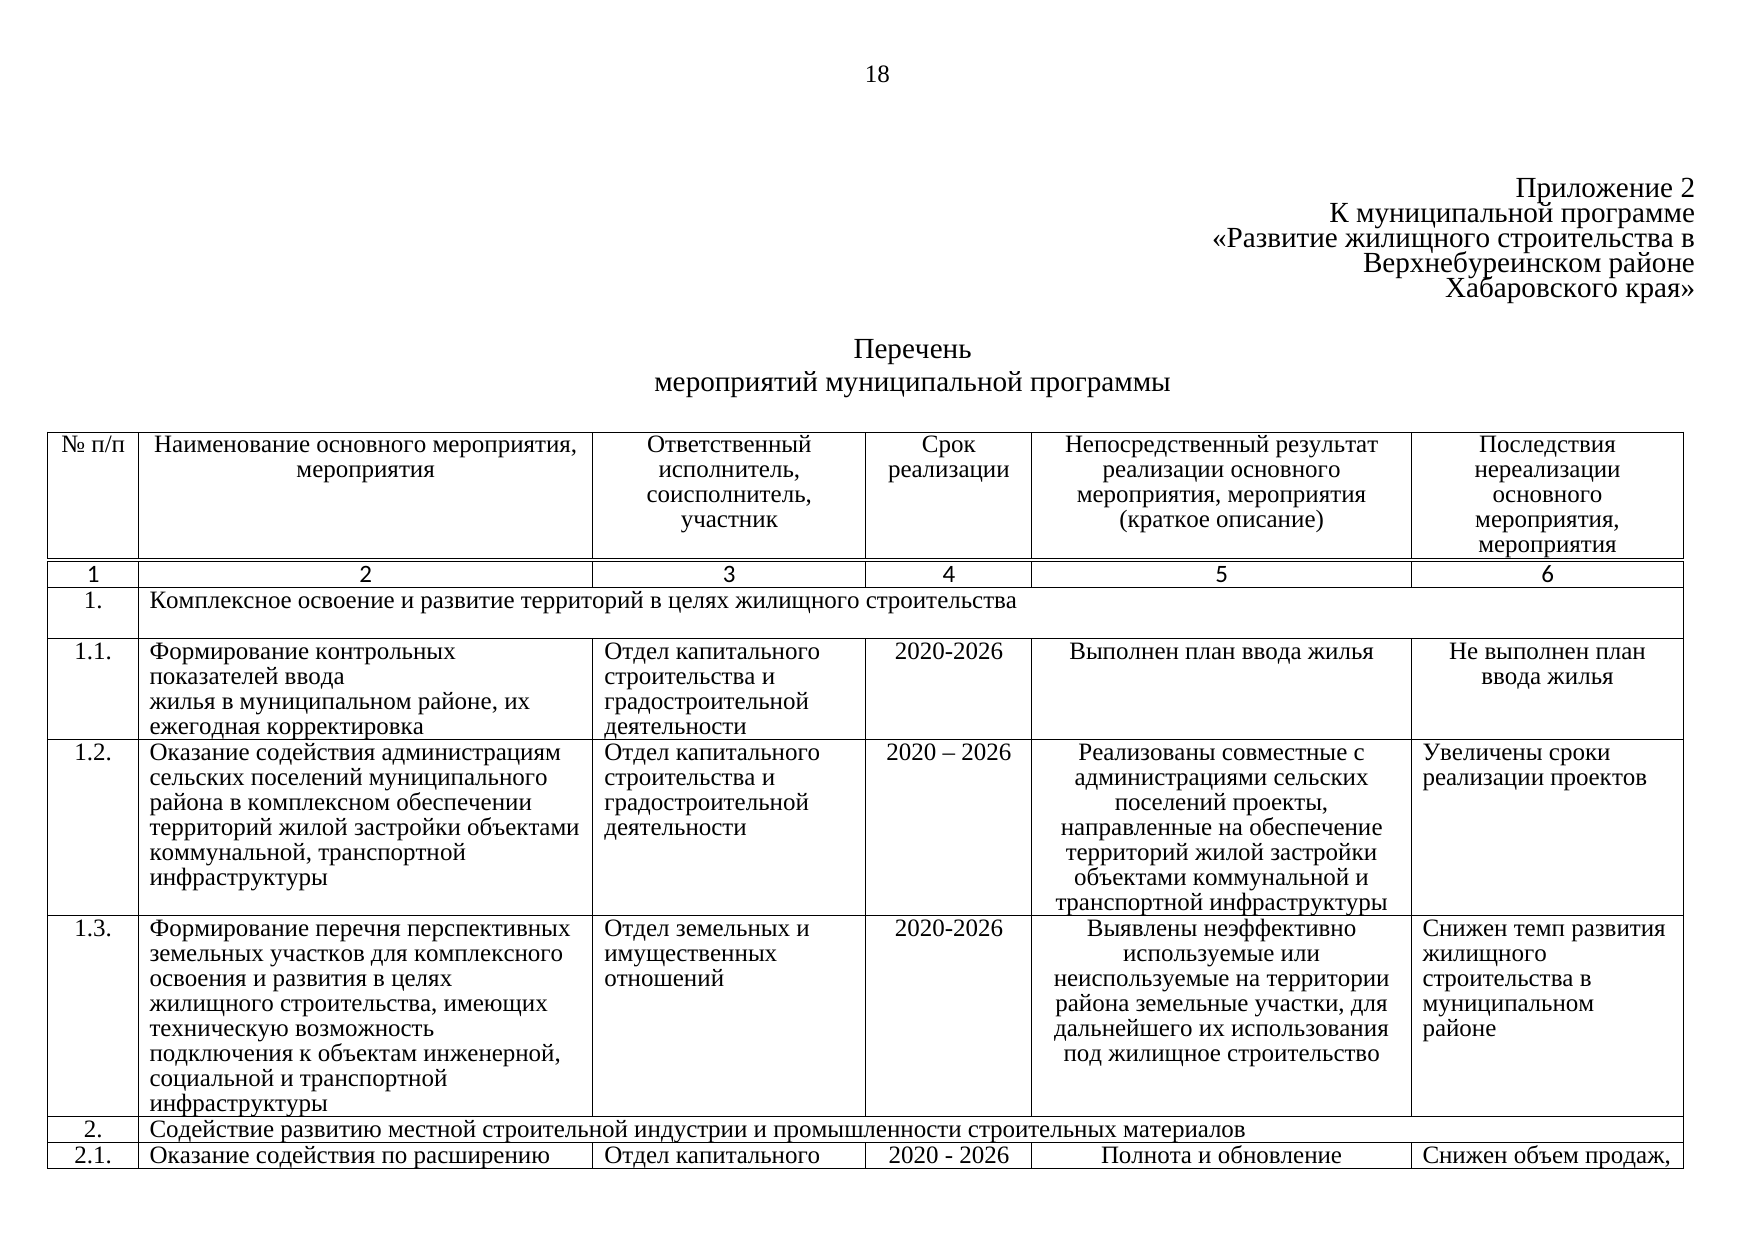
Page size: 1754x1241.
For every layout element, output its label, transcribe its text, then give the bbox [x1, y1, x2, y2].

table_cell 1.2. [48, 740, 138, 915]
table_header 4 [866, 562, 1031, 587]
table_cell 2020 - 2026 [866, 1143, 1031, 1168]
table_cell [139, 1143, 592, 1168]
table_cell Отдел капитального строительства и градостроительной деятельности [593, 639, 865, 739]
table_cell Отдел земельных и имущественных отношений [593, 916, 865, 1116]
text Приложение 2 [59, 177, 1695, 202]
table_cell Выполнен план ввода жилья [1032, 639, 1411, 739]
table_header 2 [139, 562, 592, 587]
text Перечень [59, 331, 1695, 364]
table_header 5 [1032, 562, 1411, 587]
table_cell Содействие развитию местной строительной индустрии и промышленности строительных материалов [139, 1117, 1683, 1142]
table_cell Снижен темп развития жилищного строительства в муниципальном районе [1412, 916, 1683, 1116]
table_header Ответственный исполнитель, соисполнитель, участник [593, 433, 865, 558]
table_cell 2020-2026 [866, 916, 1031, 1116]
table_cell 2. [48, 1117, 138, 1142]
table_header 6 [1412, 562, 1683, 587]
text К муниципальной программе [1107, 202, 1695, 227]
table_cell 2020 – 2026 [866, 740, 1031, 915]
table_cell 1.1. [48, 639, 138, 739]
table_cell Комплексное освоение и развитие территорий в целях жилищного строительства [139, 588, 1683, 638]
table_header Последствия нереализации основного мероприятия, мероприятия [1412, 433, 1683, 558]
table_cell Реализованы совместные с администрациями сельских поселений проекты, направленные на обеспечение территорий жилой застройки объектами коммунальной и транспортной инфраструктуры [1032, 740, 1411, 915]
text мероприятий муниципальной программы [59, 364, 1695, 398]
table_header Наименование основного мероприятия, мероприятия [139, 433, 592, 558]
table_header 3 [593, 562, 865, 587]
table_cell 2.1. [48, 1143, 138, 1168]
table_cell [1032, 1143, 1411, 1168]
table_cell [593, 1143, 865, 1168]
table_cell Оказание содействия администрациям сельских поселений муниципального района в комплексном обеспечении территорий жилой застройки объектами коммунальной, транспортной инфраструктуры [139, 740, 592, 915]
table_cell 2020-2026 [866, 639, 1031, 739]
table_header 1 [48, 562, 138, 587]
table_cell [1412, 1143, 1683, 1168]
table_cell Формирование контрольных показателей ввода жилья в муниципальном районе, их ежегодная корректировка [139, 639, 592, 739]
table_header Непосредственный результат реализации основного мероприятия, мероприятия (краткое описание) [1032, 433, 1411, 558]
table_cell Выявлены неэффективно используемые или неиспользуемые на территории района земельные участки, для дальнейшего их использования под жилищное строительство [1032, 916, 1411, 1116]
table_cell Формирование перечня перспективных земельных участков для комплексного освоения и развития в целях жилищного строительства, имеющих техническую возможность подключения к объектам инженерной, социальной и транспортной инфраструктуры [139, 916, 592, 1116]
table_header Срок реализации [866, 433, 1031, 558]
table_cell Не выполнен план ввода жилья [1412, 639, 1683, 739]
table_cell Увеличены сроки реализации проектов [1412, 740, 1683, 915]
table_cell 1.3. [48, 916, 138, 1116]
text «Развитие жилищного строительства в Верхнебуреинском районе [1107, 227, 1695, 277]
text Хабаровского края» [1107, 277, 1695, 302]
table_cell Отдел капитального строительства и градостроительной деятельности [593, 740, 865, 915]
table_header № п/п [48, 433, 138, 558]
table_cell 1. [48, 588, 138, 638]
